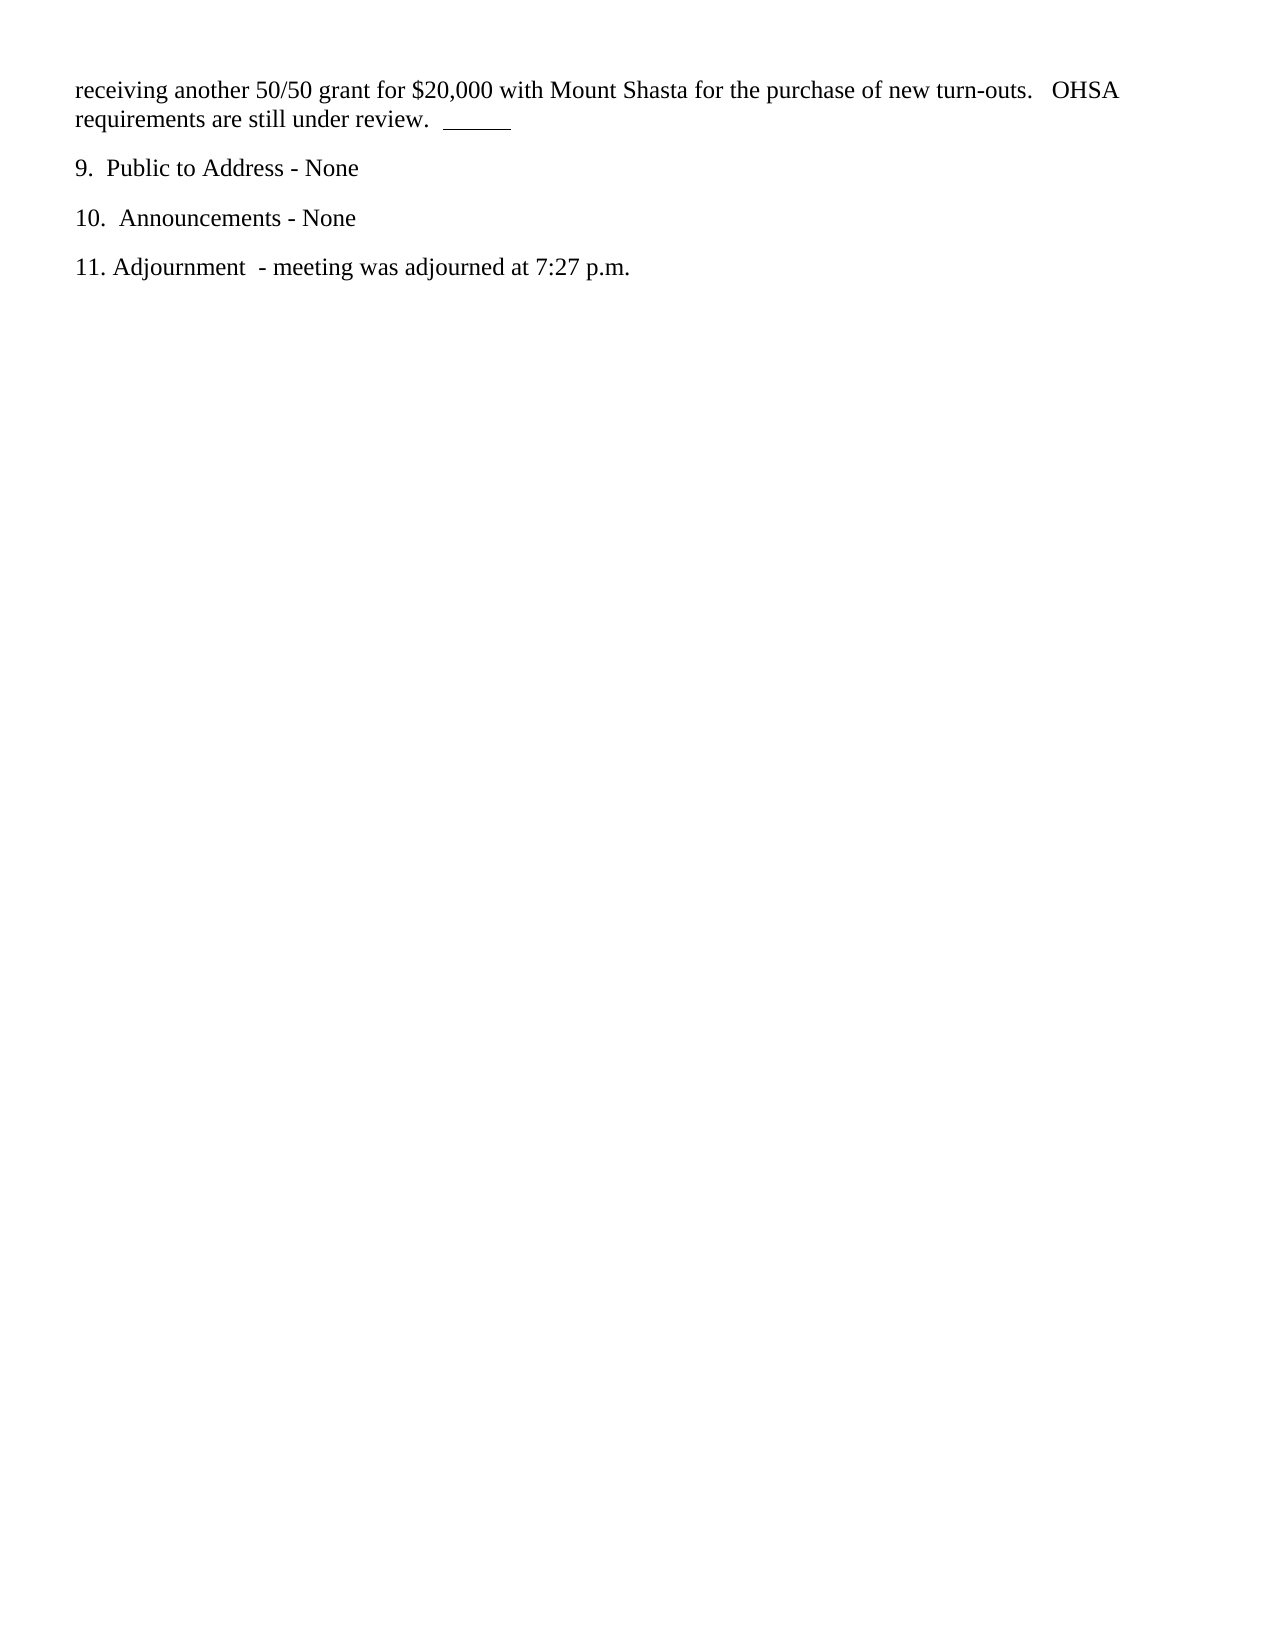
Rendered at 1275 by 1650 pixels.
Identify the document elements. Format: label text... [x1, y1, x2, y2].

text 9. Public to Address - None [75, 153, 1200, 182]
text 10. Announcements - None [75, 203, 1200, 232]
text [75, 75, 1200, 132]
text 11. Adjournment - meeting was adjourned at 7:27 p.m. [75, 252, 1200, 281]
